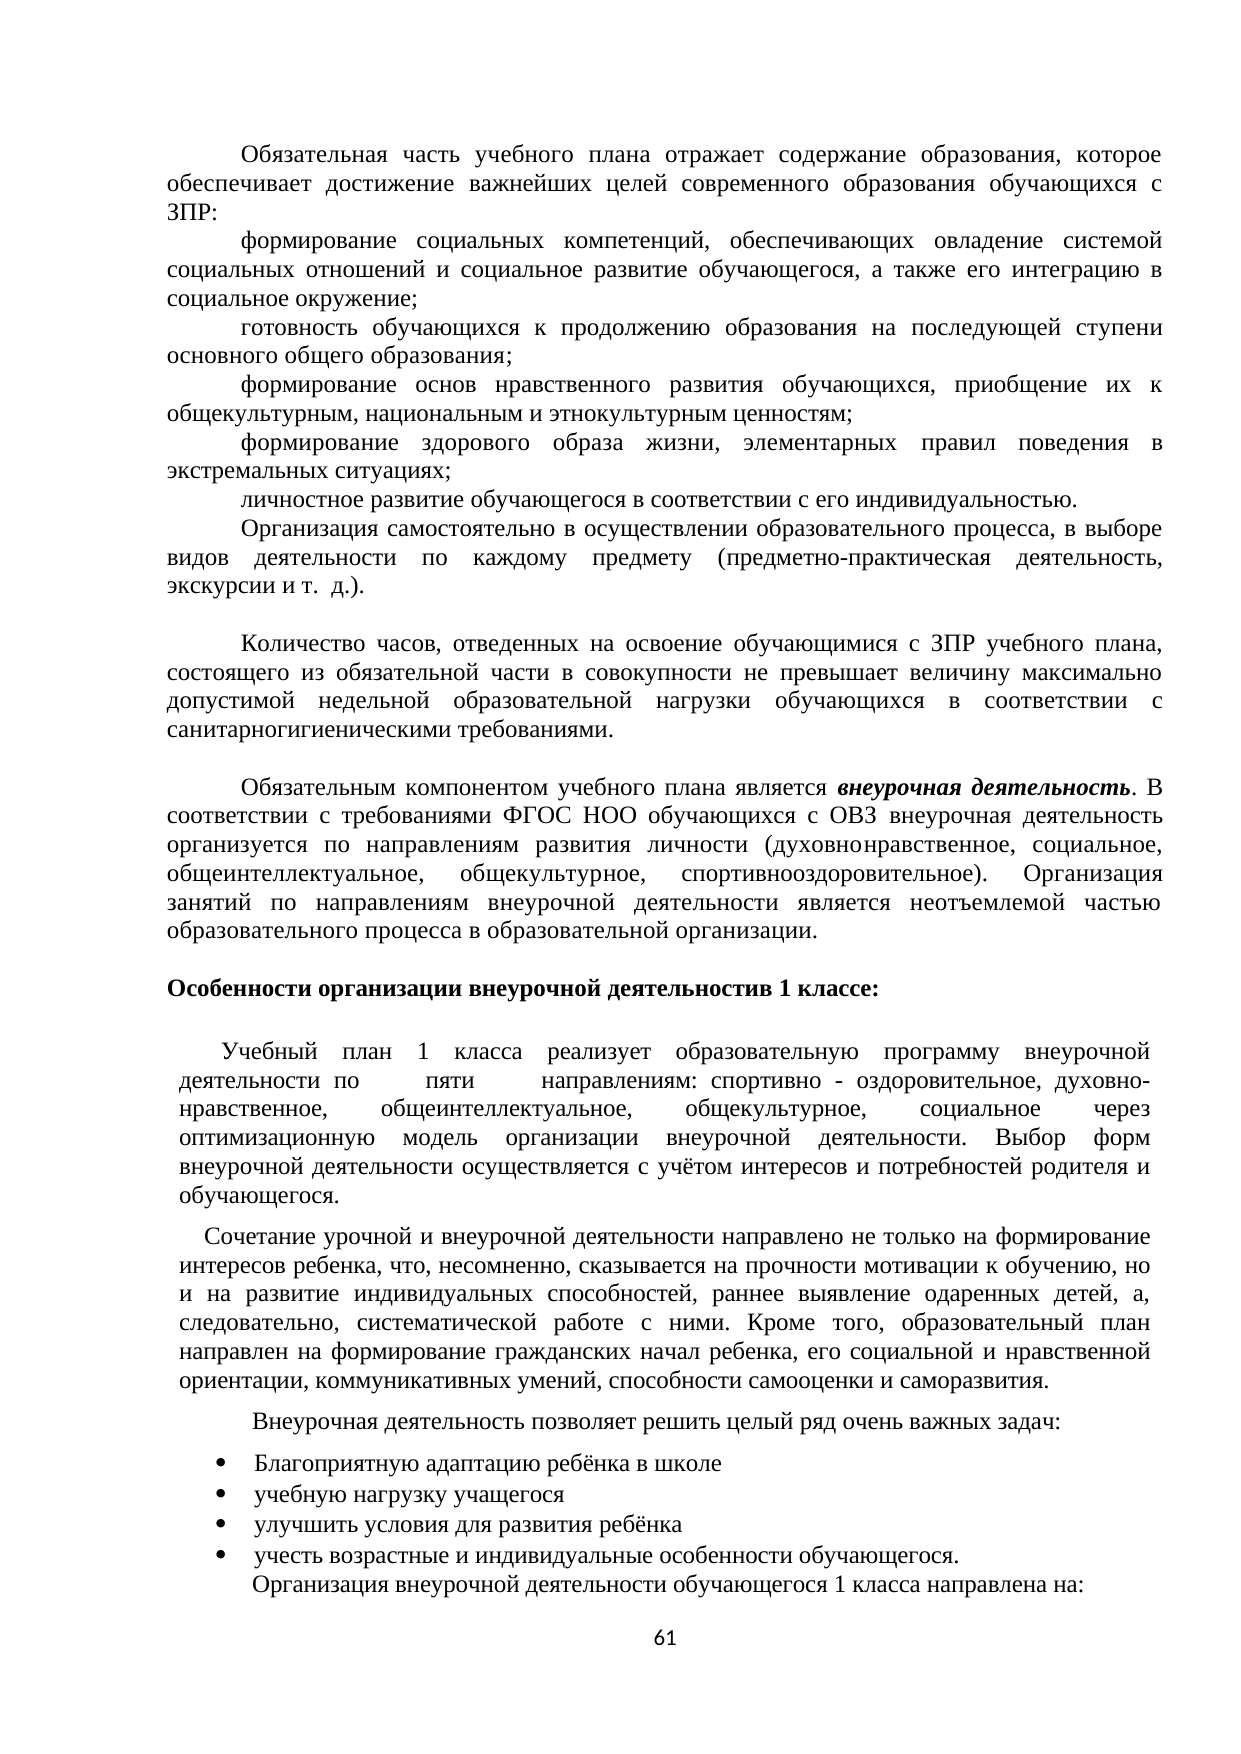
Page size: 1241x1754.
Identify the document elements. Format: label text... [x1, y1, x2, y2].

list улучшить условия для развития ребёнка [216, 1508, 1163, 1539]
text формирование здорового образа жизни, элементарных правил поведения в экстремальных ситуациях; [167, 427, 1163, 484]
text Учебный план 1 класса реализует образовательную программу внеурочной деятельности по пяти направлениям: спортивно - оздоровительное, духовно-нравственное, общеинтеллектуальное, общекультурное, социальное через оптимизационную модель организации внеурочной деятельности. Выбор форм внеурочной деятельности осуществляется с учётом интересов и потребностей родителя и обучающегося. [179, 1036, 1150, 1208]
text Количество часов, отведенных на освоение обучающимися с ЗПР учебного плана, состоящего из обязательной части в совокупности не превышает величину максимально допустимой недельной образовательной нагрузки обучающихся в соответствии с санитарно­гигиеническими требованиями. [167, 628, 1163, 743]
text Организация самостоятельно в осуществлении образовательного процесса, в выборе видов деятельности по каждому предмету (предметно-практическая деятельность, экскурсии и т. д.). [167, 513, 1163, 599]
text Обязательная часть учебного плана отражает содержание образования, которое обеспечивает достижение важнейших целей современного образования обучающихся с ЗПР: [167, 139, 1163, 225]
text Организация внеурочной деятельности обучающегося 1 класса направлена на: [210, 1569, 1163, 1598]
text готовность обучающихся к продолжению образования на последующей ступени основного общего образования; [167, 312, 1163, 369]
list Благоприятную адаптацию ребёнка в школе [216, 1447, 1163, 1478]
text Обязательным компонентом учебного плана является внеурочная деятельность. В соответствии с требованиями ФГОС НОО обучающихся с ОВЗ внеурочная деятельность организуется по направлениям развития личности (духовно­нравственное, социальное, общеинтеллектуальное, общекультурное, спортивно­оздоровительное). Организация занятий по направлениям внеурочной деятельности является неотъемлемой частью образовательного процесса в образовательной организации. [167, 772, 1163, 944]
text Сочетание урочной и внеурочной деятельности направлено не только на формирование интересов ребенка, что, несомненно, сказывается на прочности мотивации к обучению, но и на развитие индивидуальных способностей, раннее выявление одаренных детей, а, следовательно, систематической работе с ними. Кроме того, образовательный план направлен на формирование гражданских начал ребенка, его социальной и нравственной ориентации, коммуникативных умений, способности самооценки и саморазвития. [179, 1221, 1151, 1393]
text формирование основ нравственного развития обучающихся, приобщение их к общекультурным, национальным и этнокультурным ценностям; [167, 369, 1163, 427]
list учебную нагрузку учащегося [216, 1478, 1163, 1508]
text Особенности организации внеурочной деятельностив 1 классе: [167, 973, 1163, 1002]
text формирование социальных компетенций, обеспечивающих овладение системой социальных отношений и социальное развитие обучающегося, а также его интеграцию в социальное окружение; [167, 225, 1163, 312]
text личностное развитие обучающегося в соответствии с его индивидуальностью. [167, 484, 1163, 513]
text Внеурочная деятельность позволяет решить целый ряд очень важных задач: [210, 1406, 1163, 1435]
list учесть возрастные и индивидуальные особенности обучающегося. [216, 1539, 1163, 1569]
